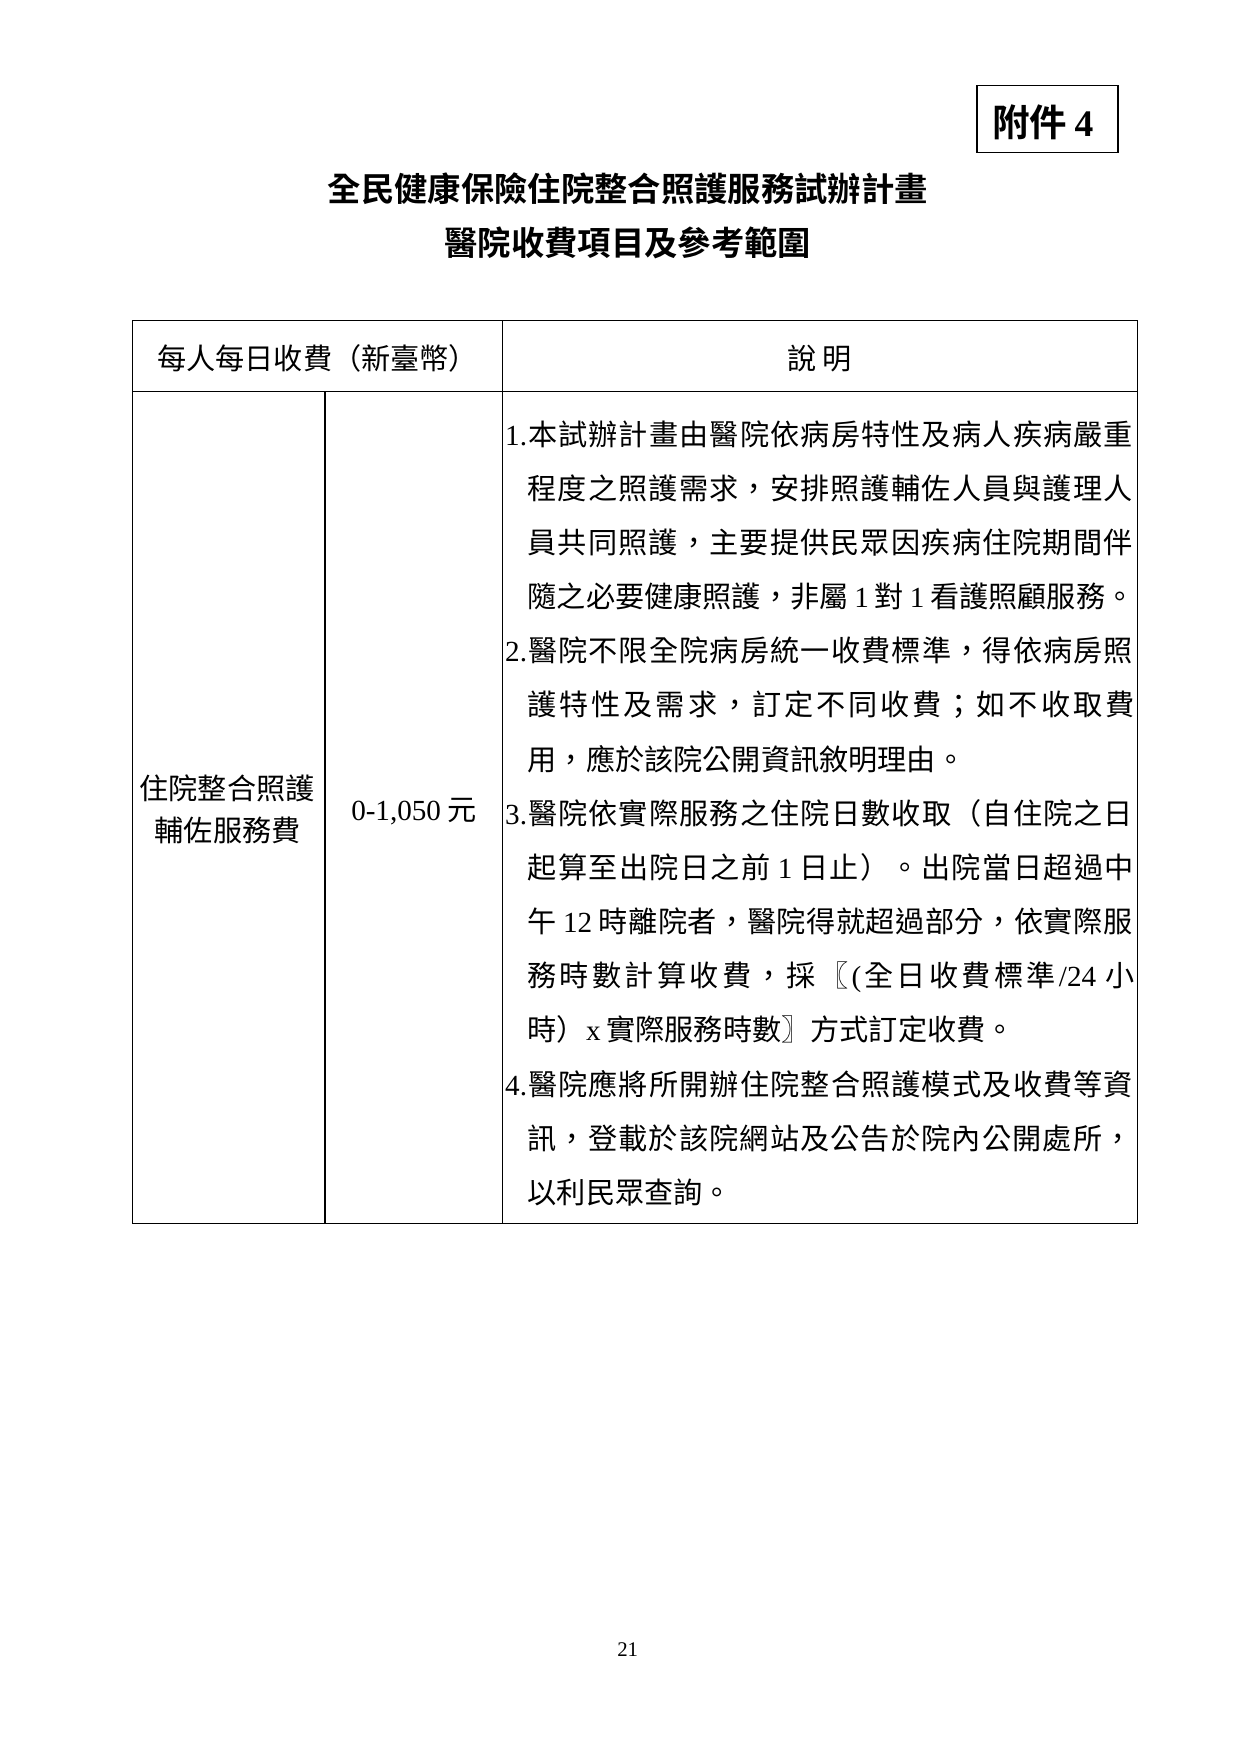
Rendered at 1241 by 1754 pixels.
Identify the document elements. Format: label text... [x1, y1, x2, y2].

table_cell 1.本試辦計畫由醫院依病房特性及病人疾病嚴重程度之照護需求，安排照護輔佐人員與護理人員共同照護，主要提供民眾因疾病住院期間伴隨之必要健康照護，非屬1對1看護照顧服務。 2.醫院不限全院病房統一收費標準，得依病房照護特性及需求，訂定不同收費；如不收取費用，應於該院公開資訊敘明理由。 3.醫院依實際服務之住院日數收取（自住院之日起算至出院日之前1日止）。出院當日超過中午12時離院者，醫院得就超過部分，依實際服務時數計算收費，採〖(全日收費標準/24小時）x實際服務時數〗方式訂定收費。 4.醫院應將所開辦住院整合照護模式及收費等資訊，登載於該院網站及公告於院內公開處所，以利民眾查詢。 [503, 392, 1137, 1223]
table_header 說 明 [503, 321, 1137, 391]
table_header 每人每日收費（新臺幣） [133, 321, 502, 391]
text 醫院收費項目及參考範圍 [162, 212, 1092, 266]
table_cell 住院整合照護輔佐服務費 [133, 392, 324, 1223]
table_cell 0-1,050元 [326, 392, 502, 1223]
text 全民健康保險住院整合照護服務試辦計畫 [162, 158, 1092, 212]
